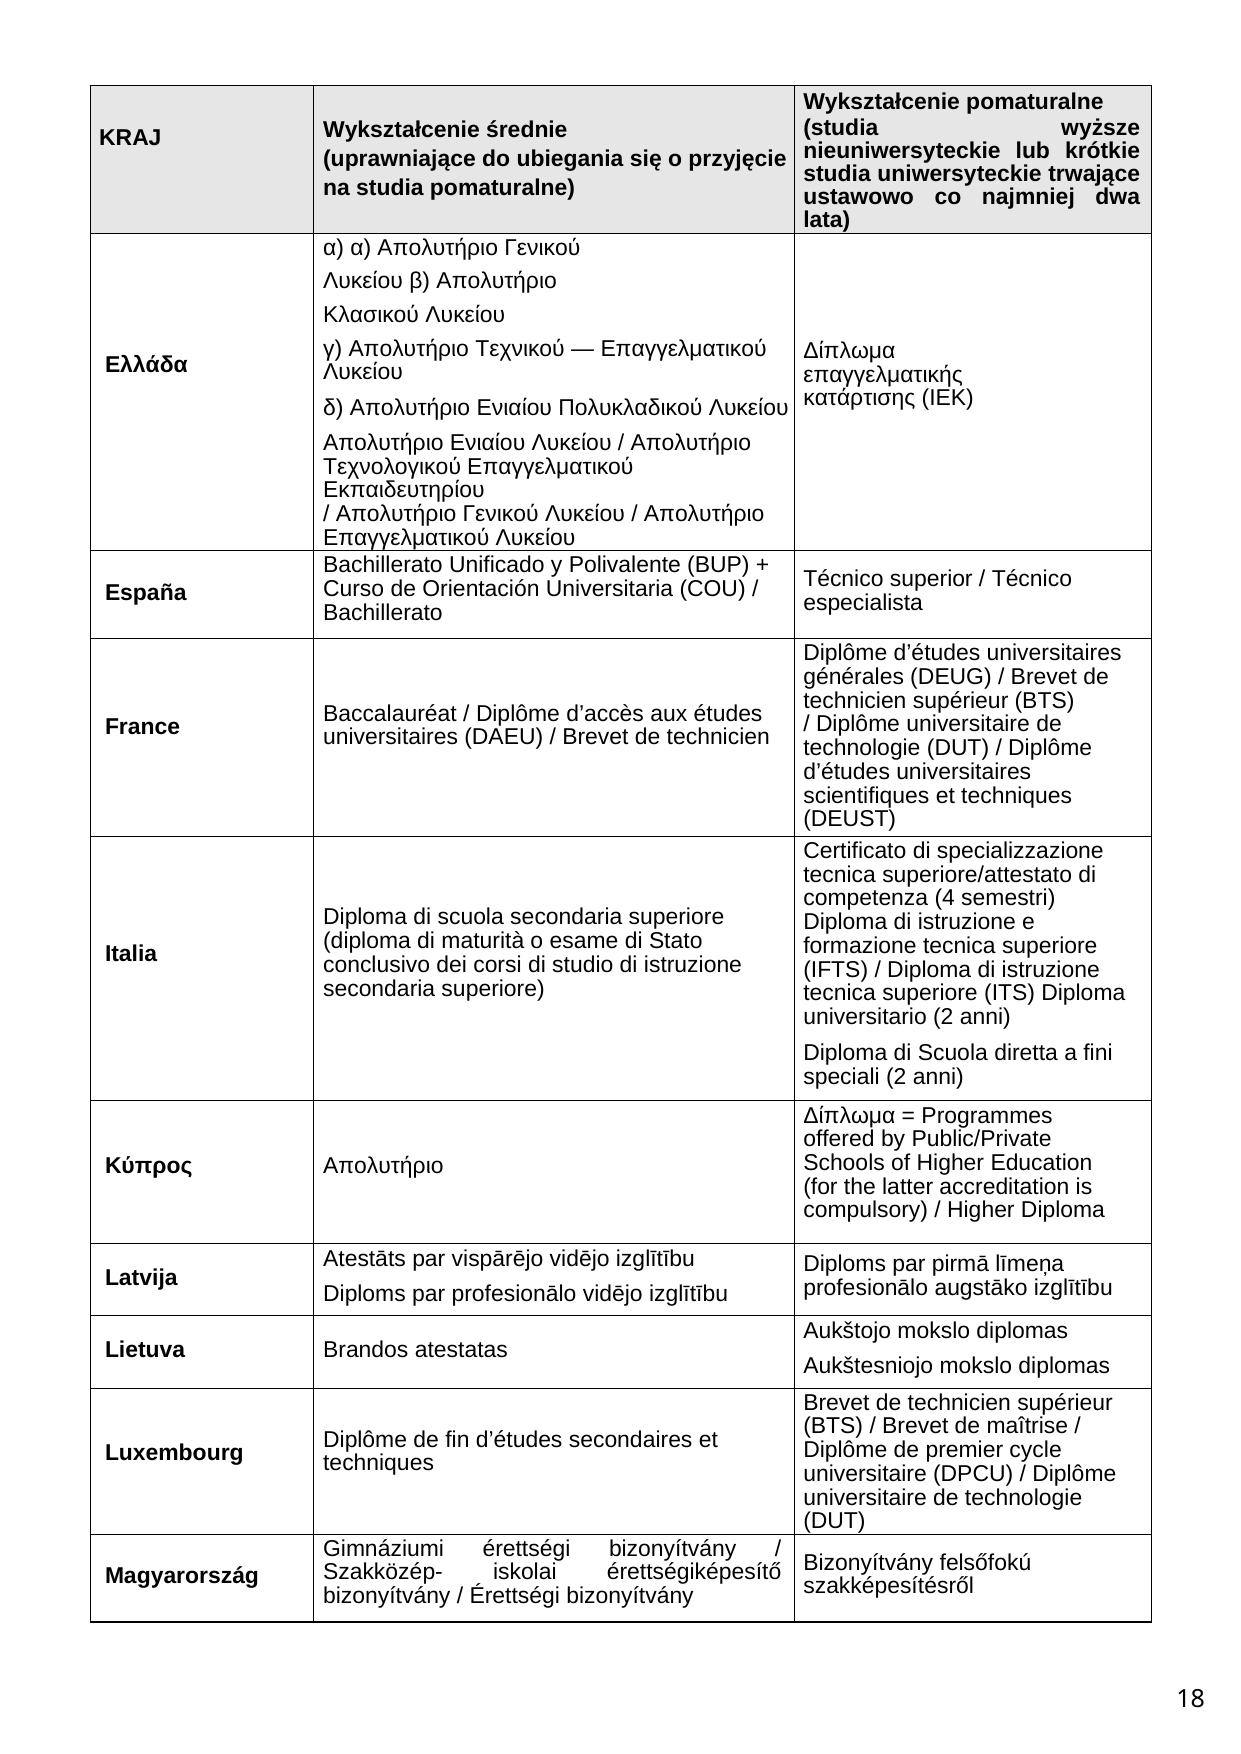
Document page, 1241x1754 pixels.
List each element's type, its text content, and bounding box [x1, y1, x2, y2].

table_cell Ελλάδα [91, 234, 313, 550]
table_cell Baccalauréat / Diplôme d’accès aux études universitaires (DAEU) / Brevet de technicien [314, 639, 794, 836]
table_cell Bachillerato Unificado y Polivalente (BUP) + Curso de Orientación Universitaria (COU) / Bachillerato [314, 551, 794, 638]
table_cell Certificato di specializzazione tecnica superiore/attestato di competenza (4 semestri) Diploma di istruzione e formazione tecnica superiore (IFTS) / Diploma di istruzione tecnica superiore (ITS) Diploma universitario (2 anni) Diploma di Scuola diretta a fini speciali (2 anni) [795, 837, 1151, 1100]
table_cell France [91, 639, 313, 836]
table_cell Magyarország [91, 1535, 313, 1621]
table_header Wykształcenie średnie (uprawniające do ubiegania się o przyjęcie na studia pomaturalne) [314, 86, 794, 233]
table_cell Bizonyítvány felsőfokú szakképesítésről [795, 1535, 1151, 1621]
table_cell Aukštojo mokslo diplomas Aukštesniojo mokslo diplomas [795, 1316, 1151, 1387]
table_cell Lietuva [91, 1316, 313, 1387]
table_cell Δίπλωμα = Programmes offered by Public/Private Schools of Higher Education (for the latter accreditation is compulsory) / Higher Diploma [795, 1101, 1151, 1243]
table_cell Latvija [91, 1244, 313, 1315]
table_cell Luxembourg [91, 1389, 313, 1533]
table_cell Diploma di scuola secondaria superiore (diploma di maturità o esame di Stato conclusivo dei corsi di studio di istruzione secondaria superiore) [314, 837, 794, 1100]
table_cell Técnico superior / Técnico especialista [795, 551, 1151, 638]
table_cell Gimnáziumi érettségi bizonyítvány / Szakközép- iskolai érettségiképesítő bizonyítvány / Érettségi bizonyítvány [314, 1535, 794, 1621]
table_cell Brandos atestatas [314, 1316, 794, 1387]
table_cell Diplôme de fin d’études secondaires et techniques [314, 1389, 794, 1533]
table_cell Diplôme d’études universitaires générales (DEUG) / Brevet de technicien supérieur (BTS) / Diplôme universitaire de technologie (DUT) / Diplôme d’études universitaires scientifiques et techniques (DEUST) [795, 639, 1151, 836]
table_header KRAJ [91, 86, 313, 233]
table_cell España [91, 551, 313, 638]
table_cell Δίπλωμα επαγγελματικής κατάρτισης (IΕΚ) [795, 234, 1151, 550]
table_cell Diploms par pirmā līmeņa profesionālo augstāko izglītību [795, 1244, 1151, 1315]
table_cell Κύπρος [91, 1101, 313, 1243]
table_cell Italia [91, 837, 313, 1100]
table_cell Brevet de technicien supérieur (BTS) / Brevet de maîtrise / Diplôme de premier cycle universitaire (DPCU) / Diplôme universitaire de technologie (DUT) [795, 1389, 1151, 1533]
table_cell Απολυτήριο [314, 1101, 794, 1243]
table_cell Atestāts par vispārējo vidējo izglītību Diploms par profesionālo vidējo izglītību [314, 1244, 794, 1315]
table_header Wykształcenie pomaturalne (studia wyższe nieuniwersyteckie lub krótkie studia uniwersyteckie trwające ustawowo co najmniej dwa lata) [795, 86, 1151, 233]
table_cell α) α) Απολυτήριο Γενικού Λυκείου β) Απολυτήριο Κλασικού Λυκείου γ) Απολυτήριο Τεχνικού — Επαγγελματικού Λυκείου δ) Απολυτήριο Ενιαίου Πολυκλαδικού Λυκείου Απολυτήριο Ενιαίου Λυκείου / Απολυτήριο Τεχνολογικού Επαγγελματικού Εκπαιδευτηρίου / Απολυτήριο Γενικού Λυκείου / Απολυτήριο Επαγγελματικού Λυκείου [314, 234, 794, 550]
